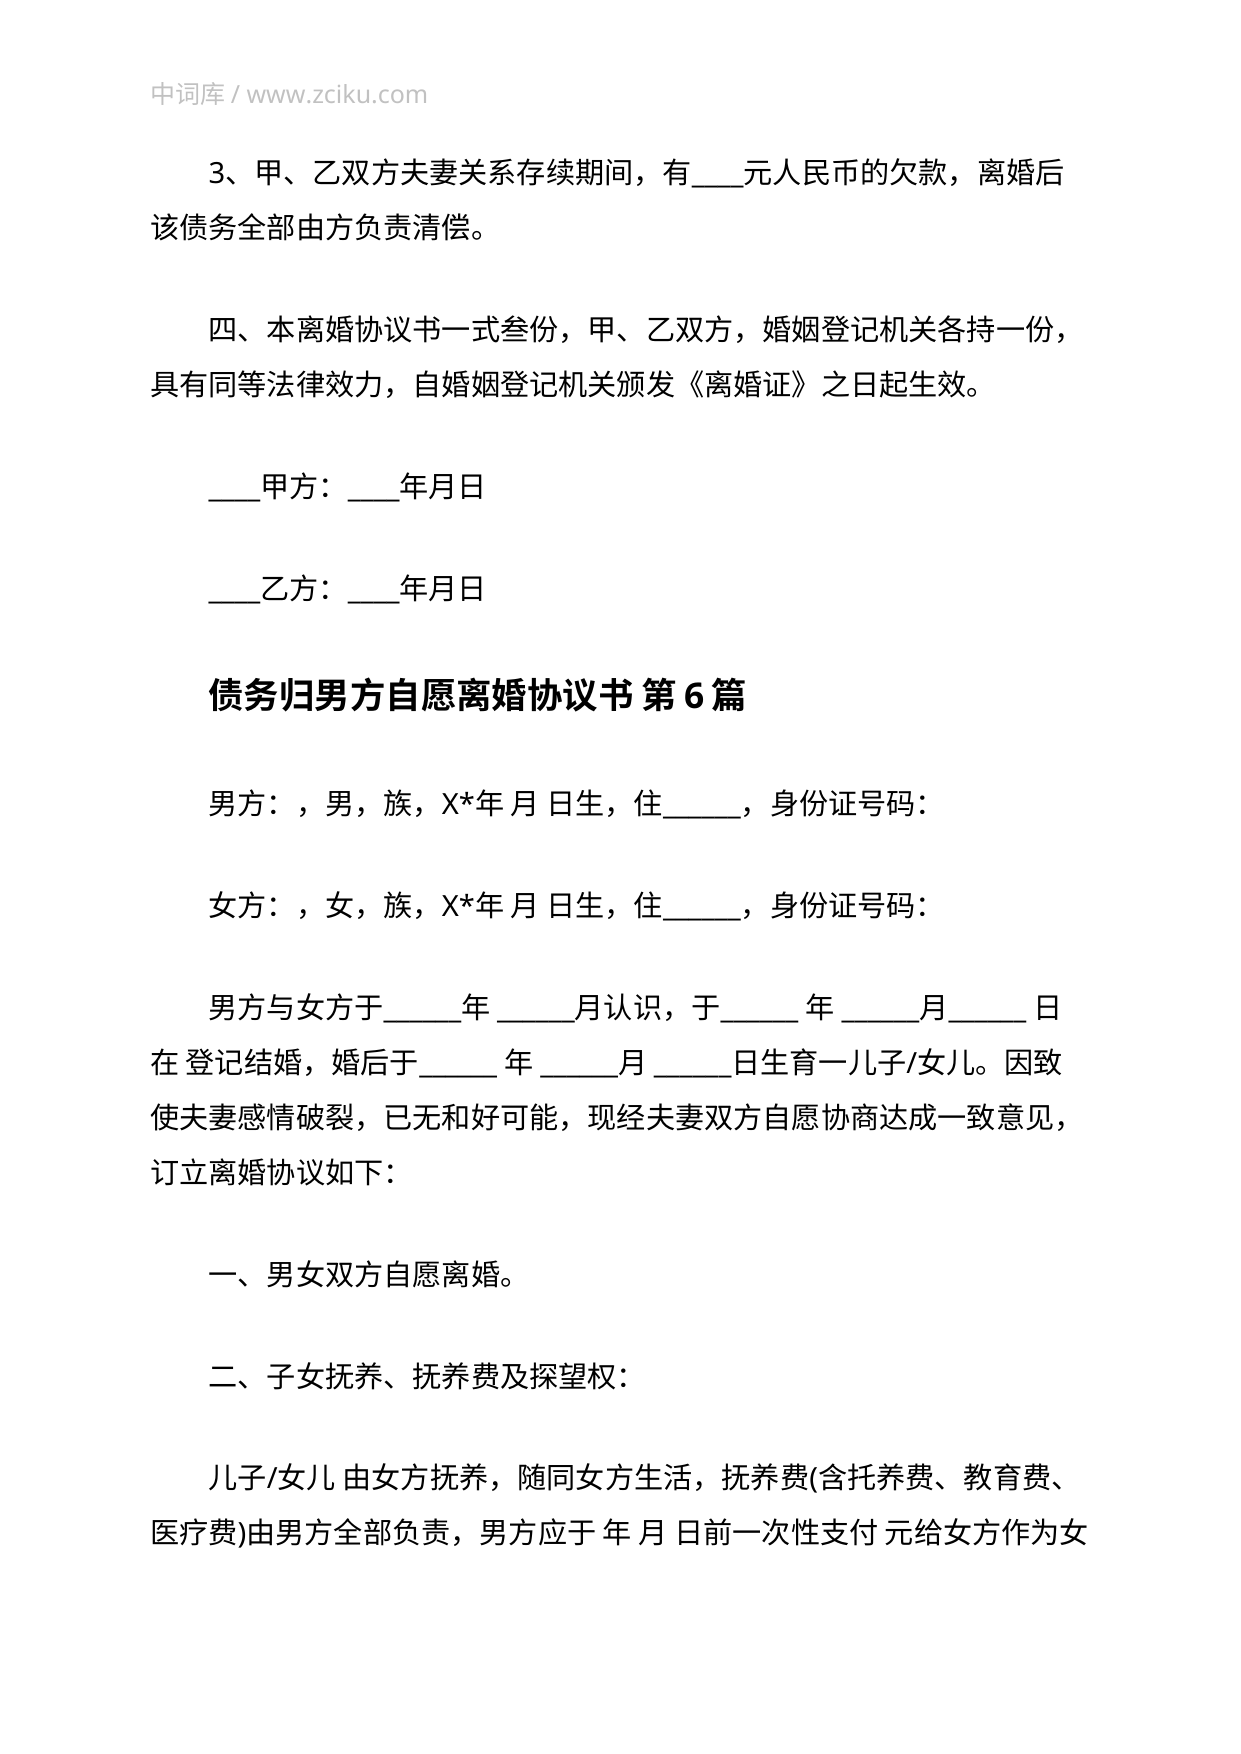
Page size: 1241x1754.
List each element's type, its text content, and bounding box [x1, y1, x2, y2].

text 一、男女双方自愿离婚。 [150, 1252, 1090, 1294]
text ____甲方：____年月日 [150, 463, 1090, 506]
text 男方与女方于______年 ______月认识，于______ 年 ______月______ 日在 登记结婚，婚后于______ 年 ______月 ______日生育一儿子/女儿。因致使夫妻感情破裂，已无和好可能，现经夫妻双方自愿协商达成一致意见，订立离婚协议如下： [150, 985, 1090, 1192]
text 四、本离婚协议书一式叁份，甲、乙双方，婚姻登记机关各持一份，具有同等法律效力，自婚姻登记机关颁发《离婚证》之日起生效。 [150, 307, 1090, 404]
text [150, 1455, 1090, 1552]
text 女方：，女，族，X*年 月 日生，住______，身份证号码： [150, 883, 1090, 925]
text ____乙方：____年月日 [150, 565, 1090, 608]
text 二、子女抚养、抚养费及探望权： [150, 1353, 1090, 1396]
text 男方：，男，族，X*年 月 日生，住______，身份证号码： [150, 781, 1090, 823]
text 债务归男方自愿离婚协议书 第6篇 [150, 667, 1090, 719]
text 3、甲、乙双方夫妻关系存续期间，有____元人民币的欠款，离婚后该债务全部由方负责清偿。 [150, 150, 1090, 247]
